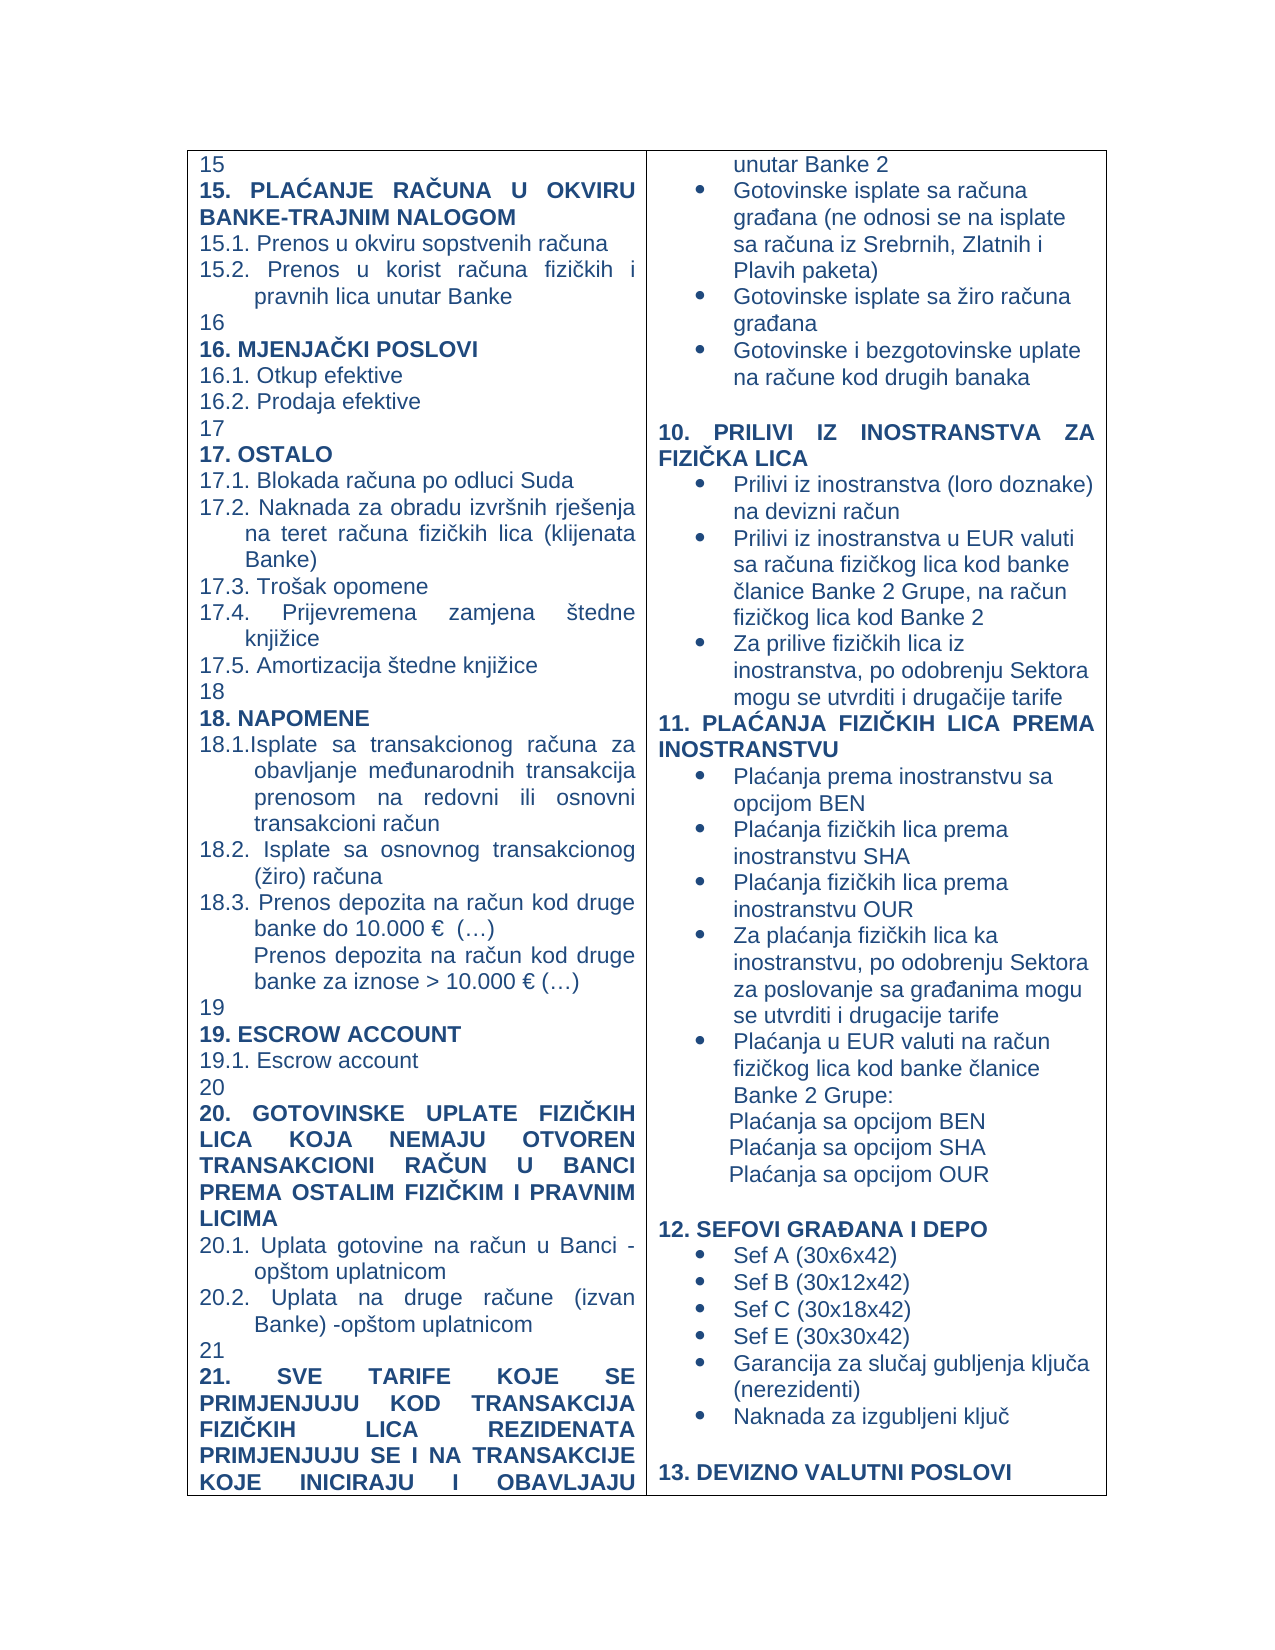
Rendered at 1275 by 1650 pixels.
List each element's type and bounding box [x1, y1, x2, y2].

table_header [647, 151, 1106, 1495]
table_header [188, 151, 646, 1495]
